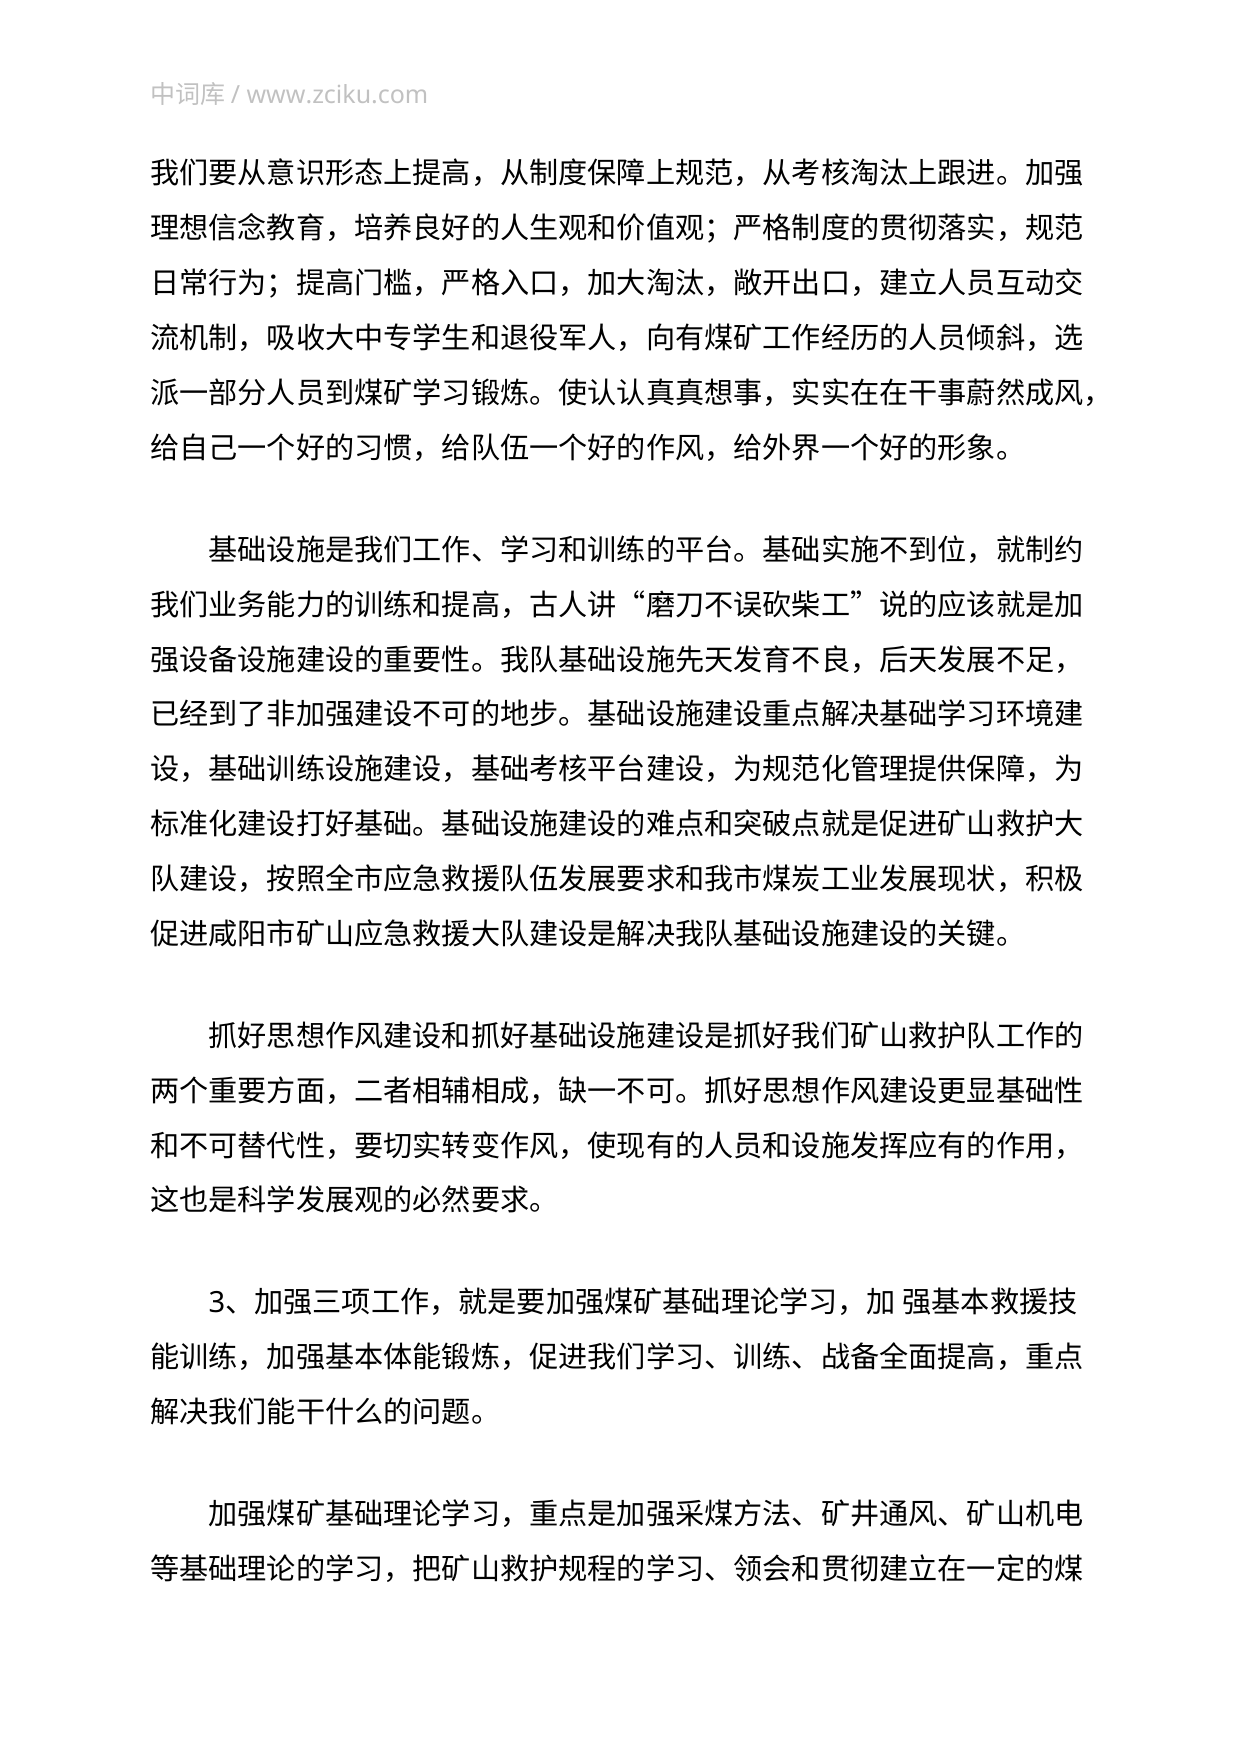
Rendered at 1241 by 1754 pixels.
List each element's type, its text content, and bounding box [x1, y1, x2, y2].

text 3、加强三项工作，就是要加强煤矿基础理论学习，加 强基本救援技能训练，加强基本体能锻炼，促进我们学习、训练、战备全面提高，重点解决我们能干什么的问题。 [150, 1279, 1090, 1431]
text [150, 1490, 1090, 1588]
text 抓好思想作风建设和抓好基础设施建设是抓好我们矿山救护队工作的两个重要方面，二者相辅相成，缺一不可。抓好思想作风建设更显基础性和不可替代性，要切实转变作风，使现有的人员和设施发挥应有的作用，这也是科学发展观的必然要求。 [150, 1012, 1090, 1219]
text 基础设施是我们工作、学习和训练的平台。基础实施不到位，就制约我们业务能力的训练和提高，古人讲“磨刀不误砍柴工”说的应该就是加强设备设施建设的重要性。我队基础设施先天发育不良，后天发展不足，已经到了非加强建设不可的地步。基础设施建设重点解决基础学习环境建设，基础训练设施建设，基础考核平台建设，为规范化管理提供保障，为标准化建设打好基础。基础设施建设的难点和突破点就是促进矿山救护大队建设，按照全市应急救援队伍发展要求和我市煤炭工业发展现状，积极促进咸阳市矿山应急救援大队建设是解决我队基础设施建设的关键。 [150, 526, 1090, 953]
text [150, 150, 1090, 467]
